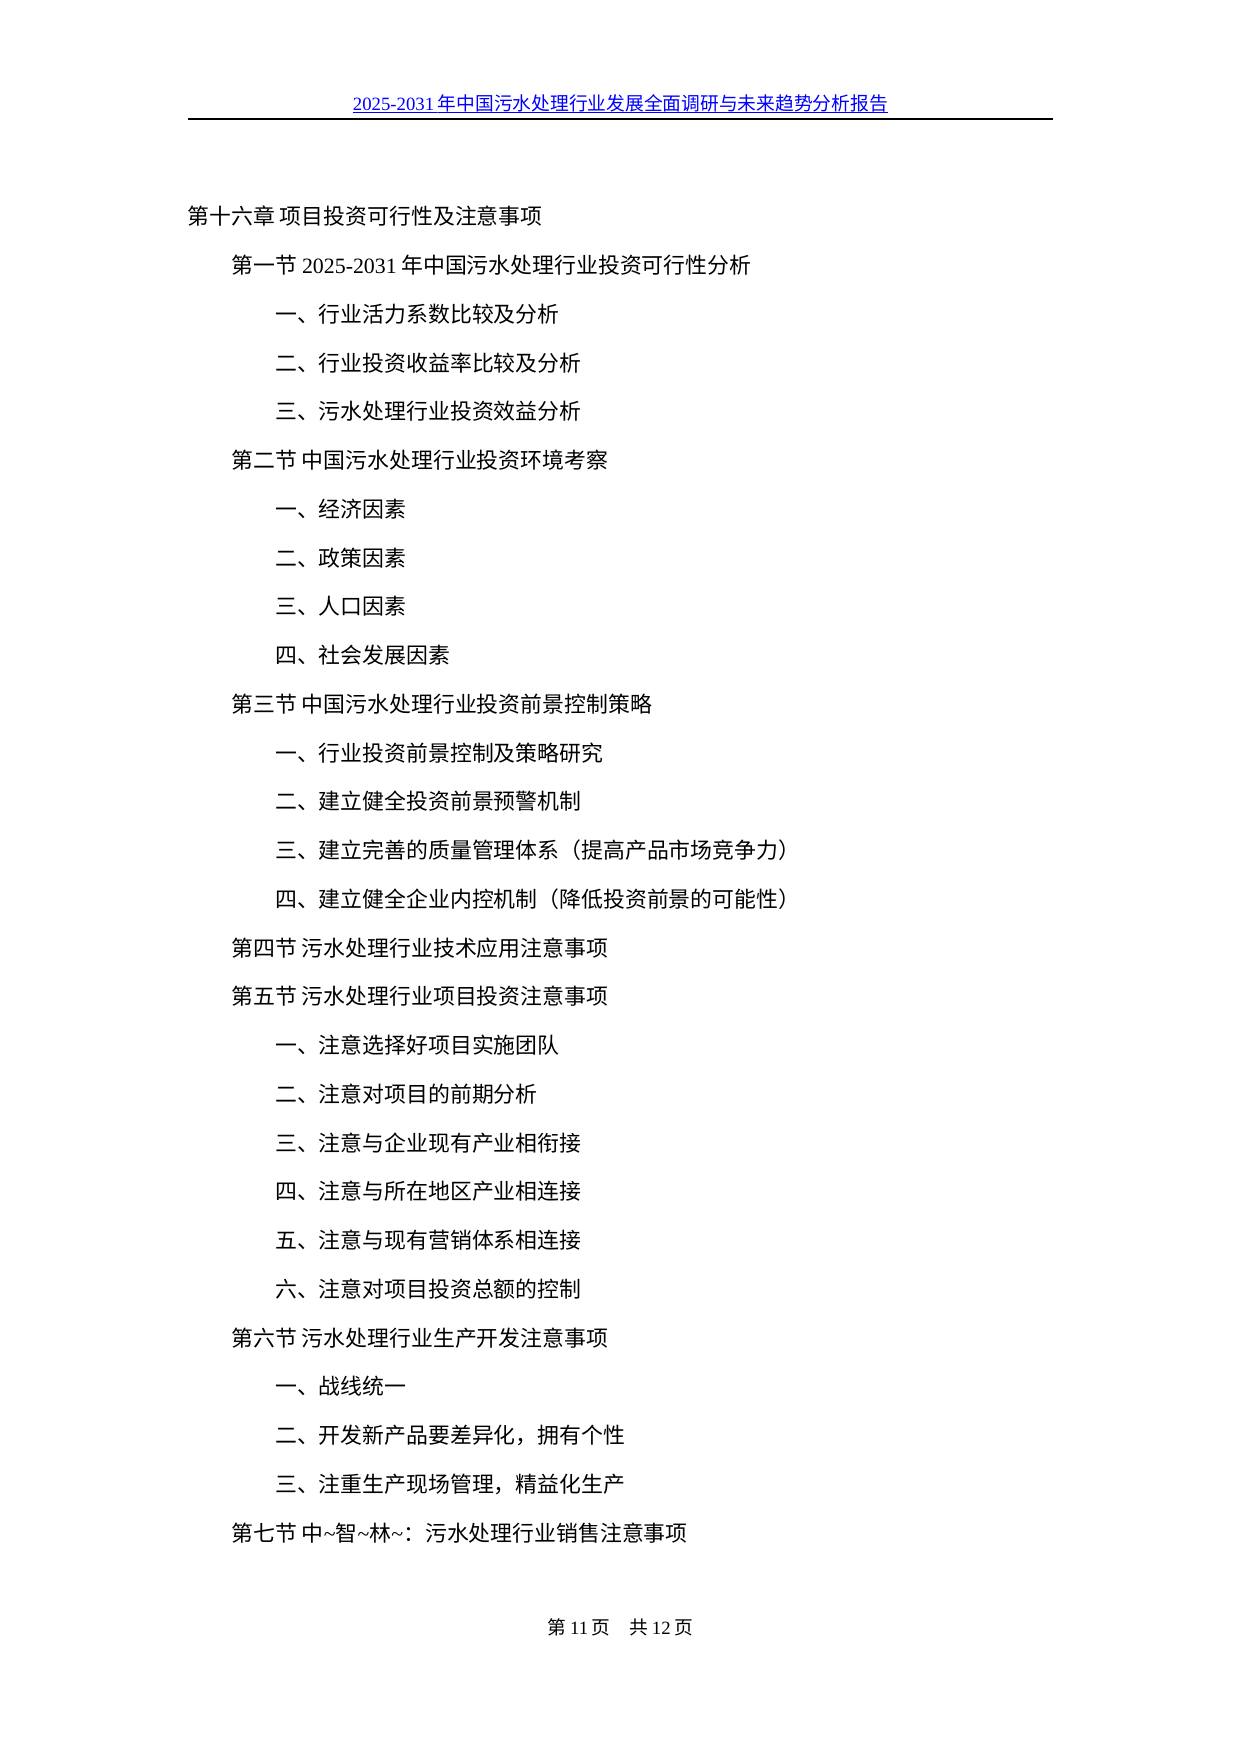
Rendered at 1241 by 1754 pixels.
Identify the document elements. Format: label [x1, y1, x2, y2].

text [187, 150, 1053, 1548]
